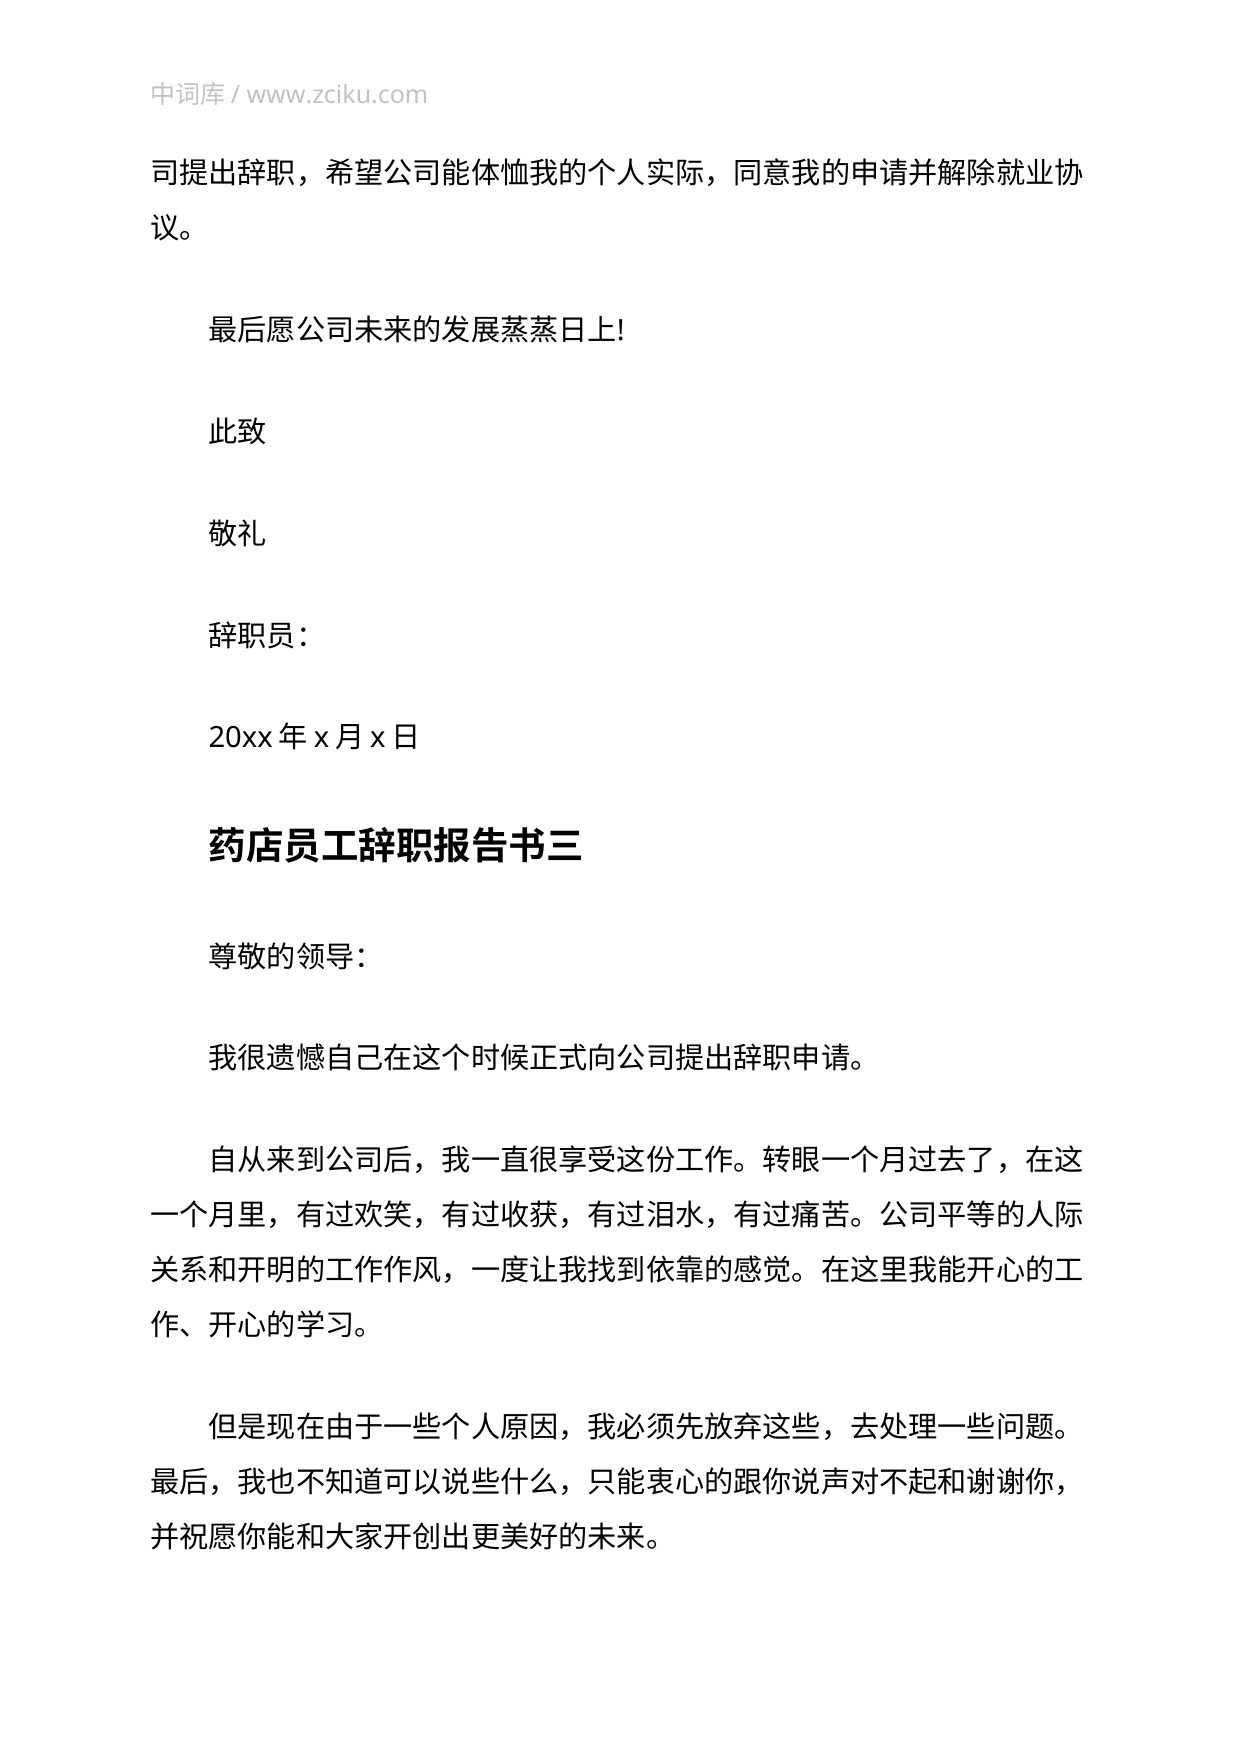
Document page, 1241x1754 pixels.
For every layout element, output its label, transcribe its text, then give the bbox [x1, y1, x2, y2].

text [150, 150, 1090, 247]
text 20xx年x月x日 [150, 714, 1090, 756]
text 但是现在由于一些个人原因，我必须先放弃这些，去处理一些问题。最后，我也不知道可以说些什么，只能衷心的跟你说声对不起和谢谢你，并祝愿你能和大家开创出更美好的未来。 [150, 1403, 1090, 1555]
text 尊敬的领导： [150, 933, 1090, 976]
text 最后愿公司未来的发展蒸蒸日上! [150, 307, 1090, 349]
text 此致 [150, 409, 1090, 451]
text 药店员工辞职报告书三 [150, 816, 1090, 870]
text 辞职员： [150, 612, 1090, 654]
text 自从来到公司后，我一直很享受这份工作。转眼一个月过去了，在这一个月里，有过欢笑，有过收获，有过泪水，有过痛苦。公司平等的人际关系和开明的工作作风，一度让我找到依靠的感觉。在这里我能开心的工作、开心的学习。 [150, 1137, 1090, 1344]
text 敬礼 [150, 510, 1090, 553]
text 我很遗憾自己在这个时候正式向公司提出辞职申请。 [150, 1035, 1090, 1077]
